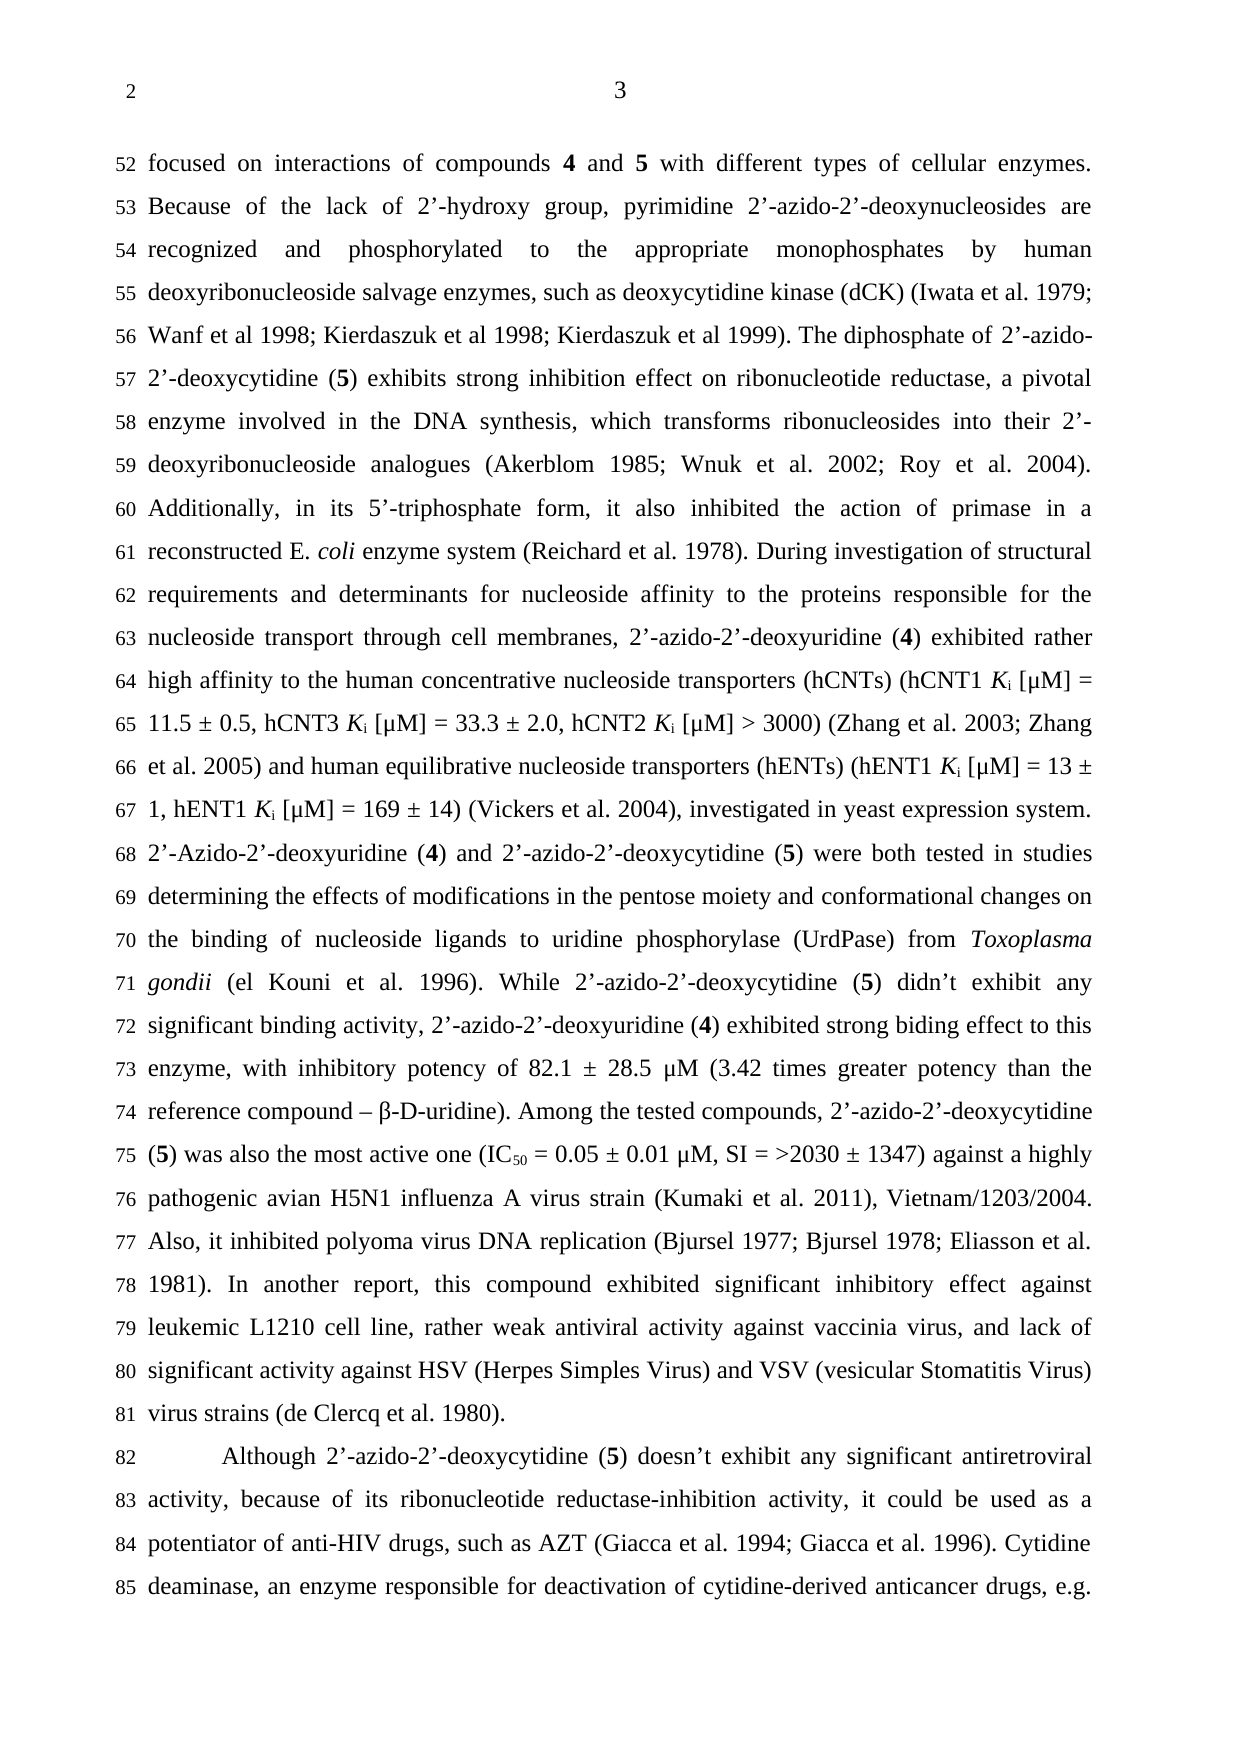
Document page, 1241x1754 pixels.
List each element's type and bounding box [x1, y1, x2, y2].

text [148, 1441, 1092, 1599]
text [148, 148, 1092, 1427]
